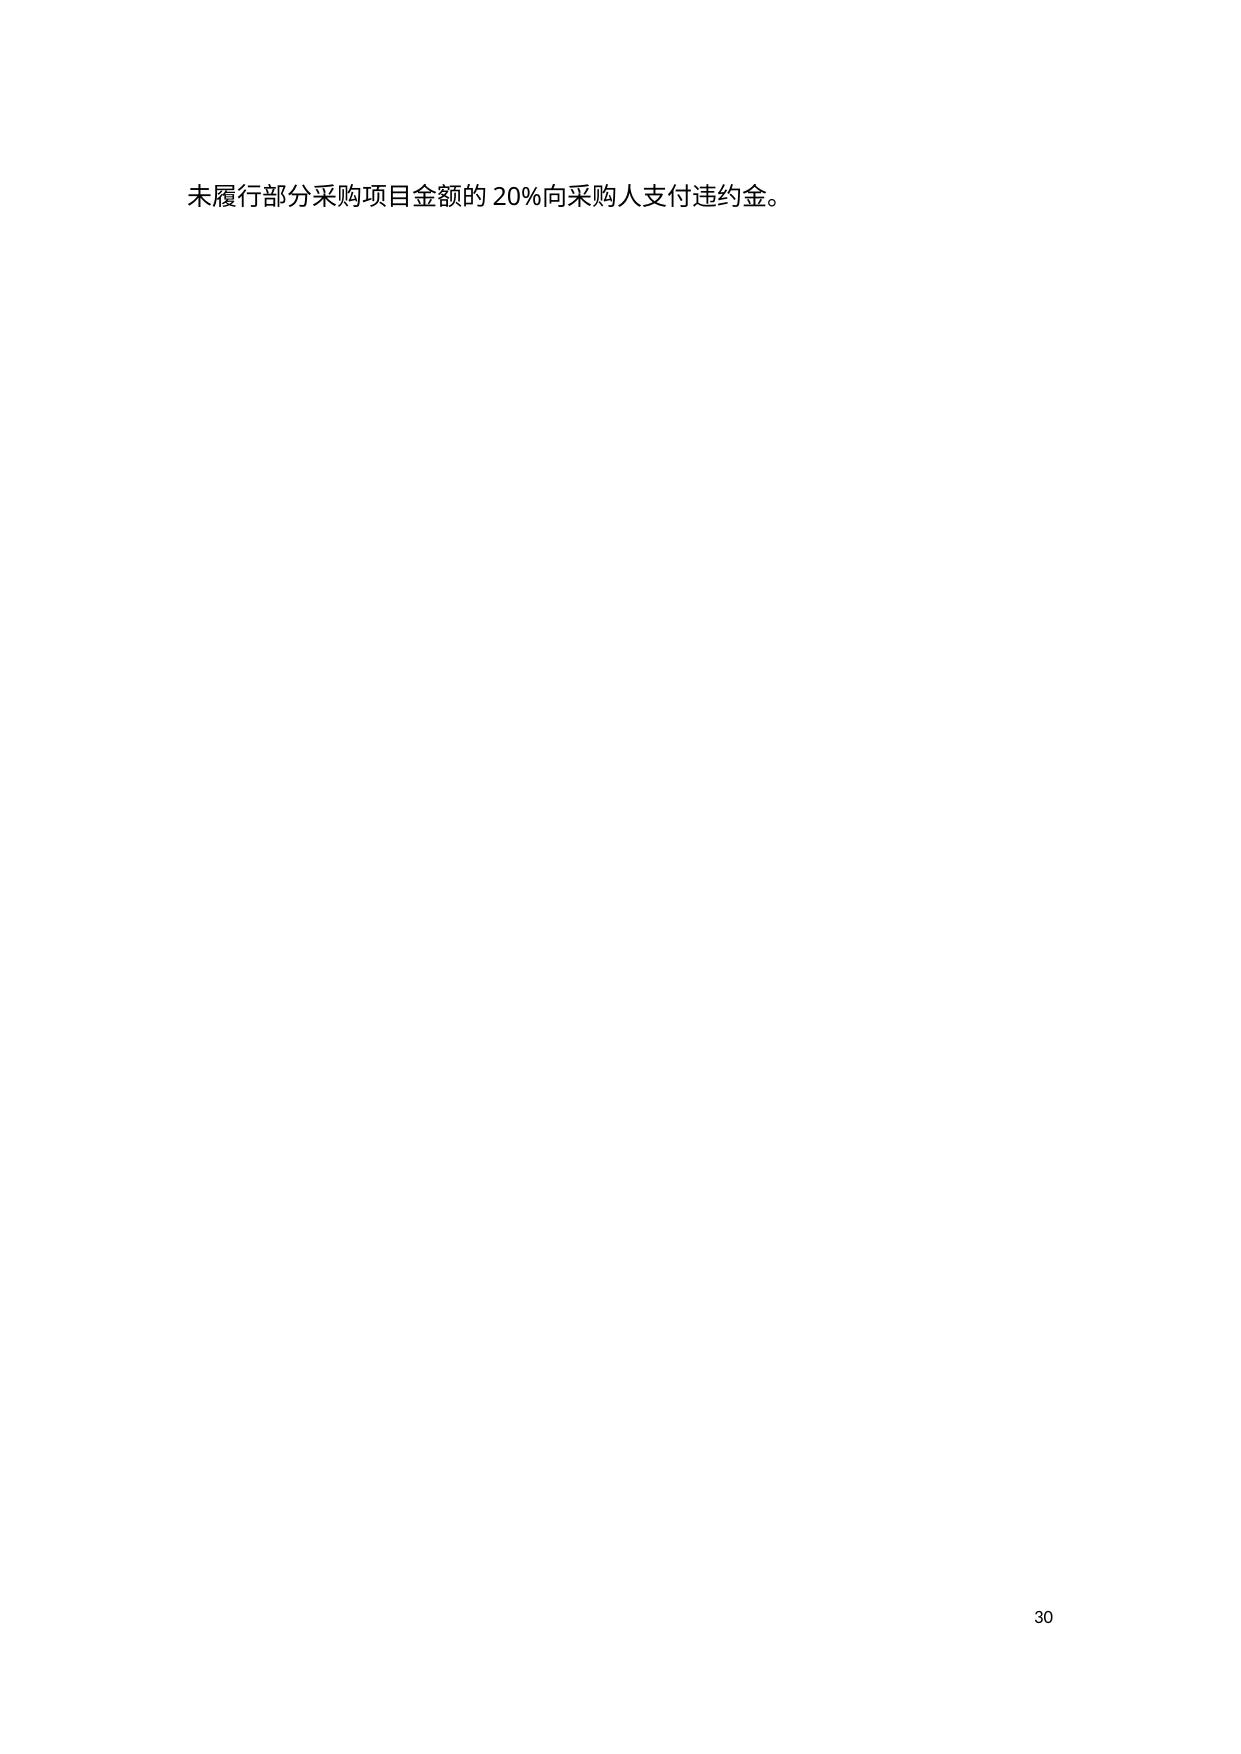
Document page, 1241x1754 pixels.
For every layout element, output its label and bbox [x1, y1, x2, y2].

list [187, 162, 1053, 227]
